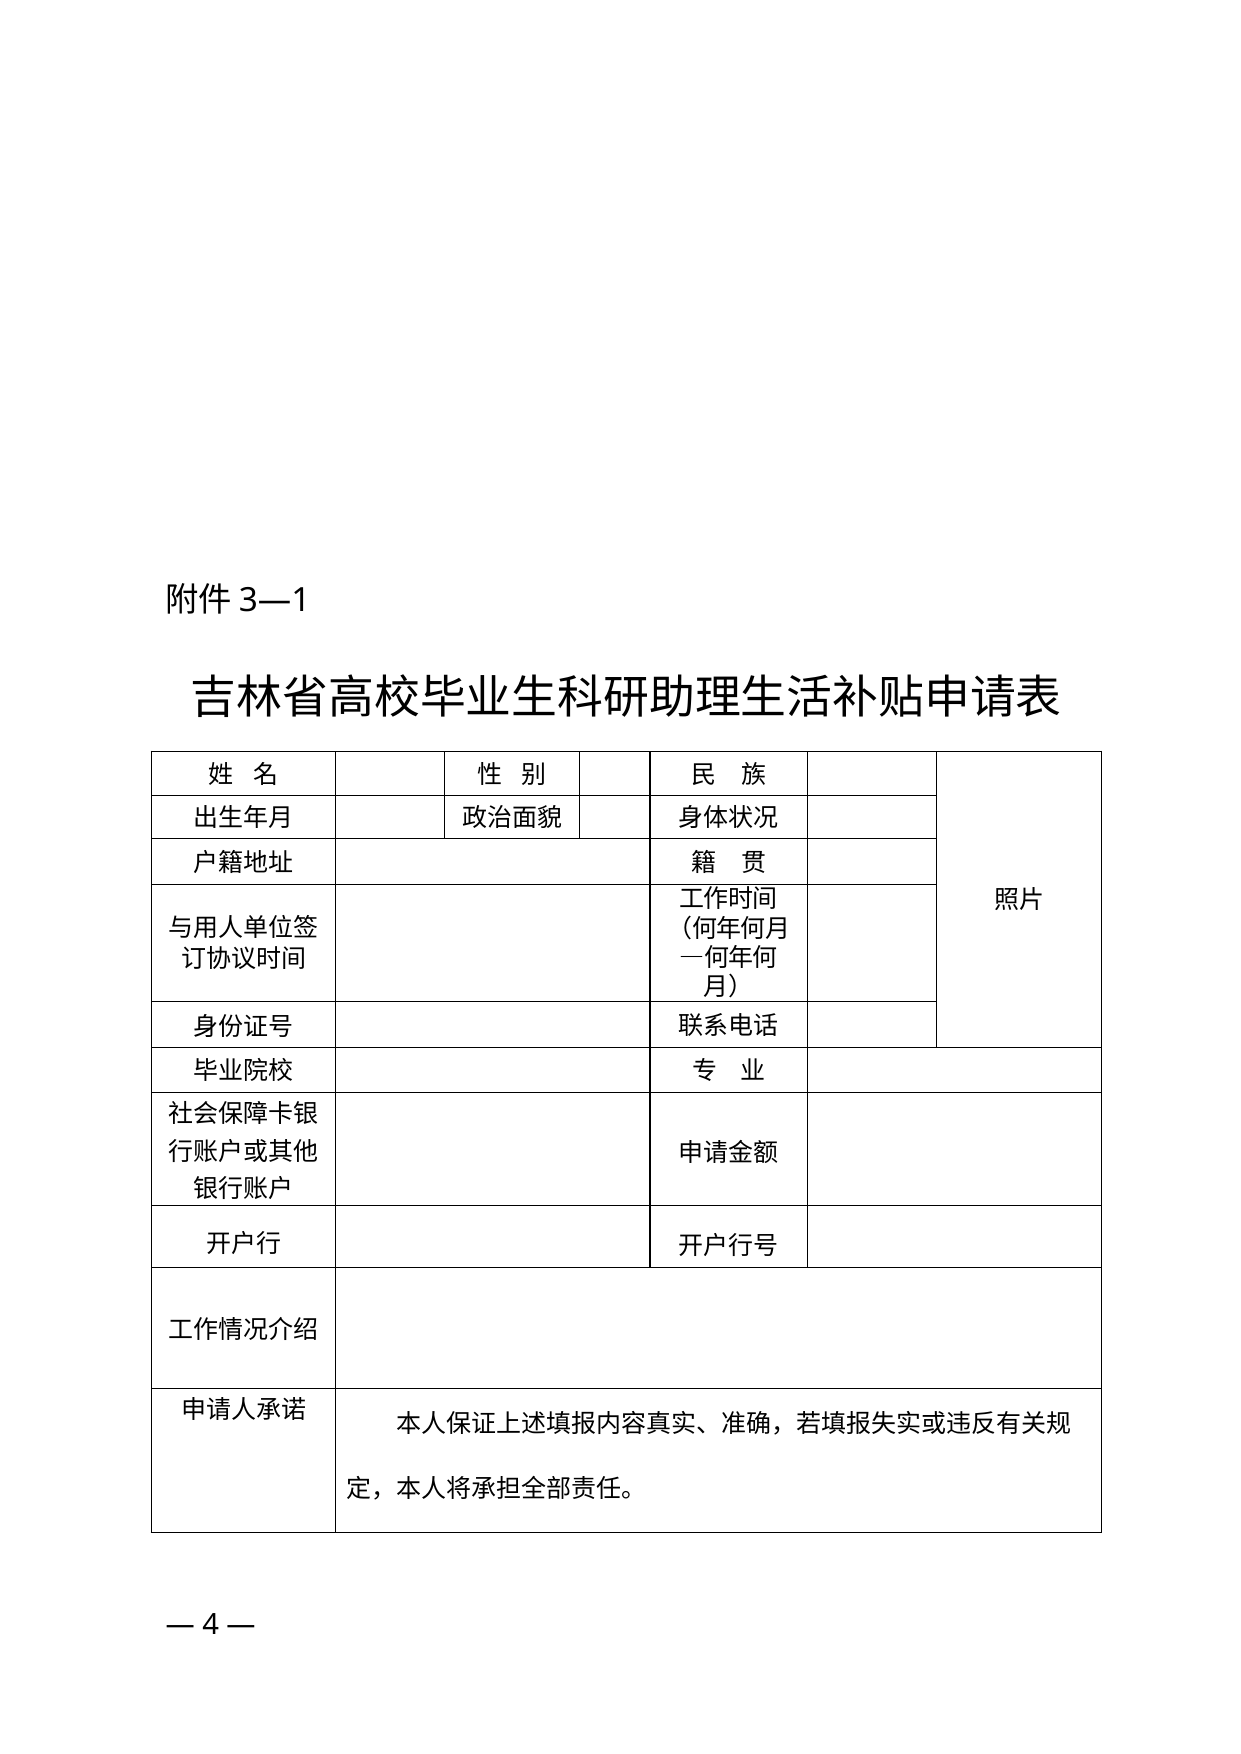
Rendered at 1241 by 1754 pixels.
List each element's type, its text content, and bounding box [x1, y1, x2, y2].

text 附件3—1 [165, 564, 1087, 624]
table_cell [336, 839, 649, 883]
table_cell 出生年月 [152, 796, 335, 838]
table_cell [808, 796, 936, 838]
table_cell [336, 1002, 649, 1047]
table_cell 联系电话 [651, 1002, 807, 1047]
table_cell 申请金额 [651, 1093, 807, 1205]
table_cell [808, 1002, 936, 1047]
table_cell [808, 1206, 1101, 1267]
table_cell 政治面貌 [445, 796, 579, 838]
table_cell 工作情况介绍 [152, 1268, 335, 1388]
table_cell [336, 1048, 649, 1092]
table_cell [580, 796, 649, 838]
table_cell [808, 1093, 1101, 1205]
table_cell [336, 1093, 649, 1205]
table_cell 籍 贯 [651, 839, 807, 883]
table_cell 社会保障卡银行账户或其他银行账户 [152, 1093, 335, 1205]
table_cell 毕业院校 [152, 1048, 335, 1092]
table_cell 开户行号 [651, 1206, 807, 1267]
table_cell [336, 885, 649, 1001]
table_cell [808, 1048, 1101, 1092]
text 吉林省高校毕业生科研助理生活补贴申请表 [165, 665, 1087, 725]
table_cell 专 业 [651, 1048, 807, 1092]
table_header 民 族 [651, 752, 807, 795]
table_cell 工作时间 （何年何月—何年何月） [651, 885, 807, 1001]
table_header 照片 [937, 752, 1101, 1047]
table_cell 开户行 [152, 1206, 335, 1267]
table_header 姓 名 [152, 752, 335, 795]
table_cell 与用人单位签订协议时间 [152, 885, 335, 1001]
table_cell 身份证号 [152, 1002, 335, 1047]
table_header [580, 752, 649, 795]
table_header [808, 752, 936, 795]
table_cell [336, 796, 444, 838]
table_cell [336, 1206, 649, 1267]
table_cell [808, 839, 936, 883]
table_cell [336, 1268, 1101, 1388]
table_cell [808, 885, 936, 1001]
table_header [336, 752, 444, 795]
table_cell 身体状况 [651, 796, 807, 838]
table_cell 申请人承诺 [152, 1389, 335, 1532]
table_header 性 别 [445, 752, 579, 795]
table_cell 户籍地址 [152, 839, 335, 883]
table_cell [336, 1389, 1101, 1532]
